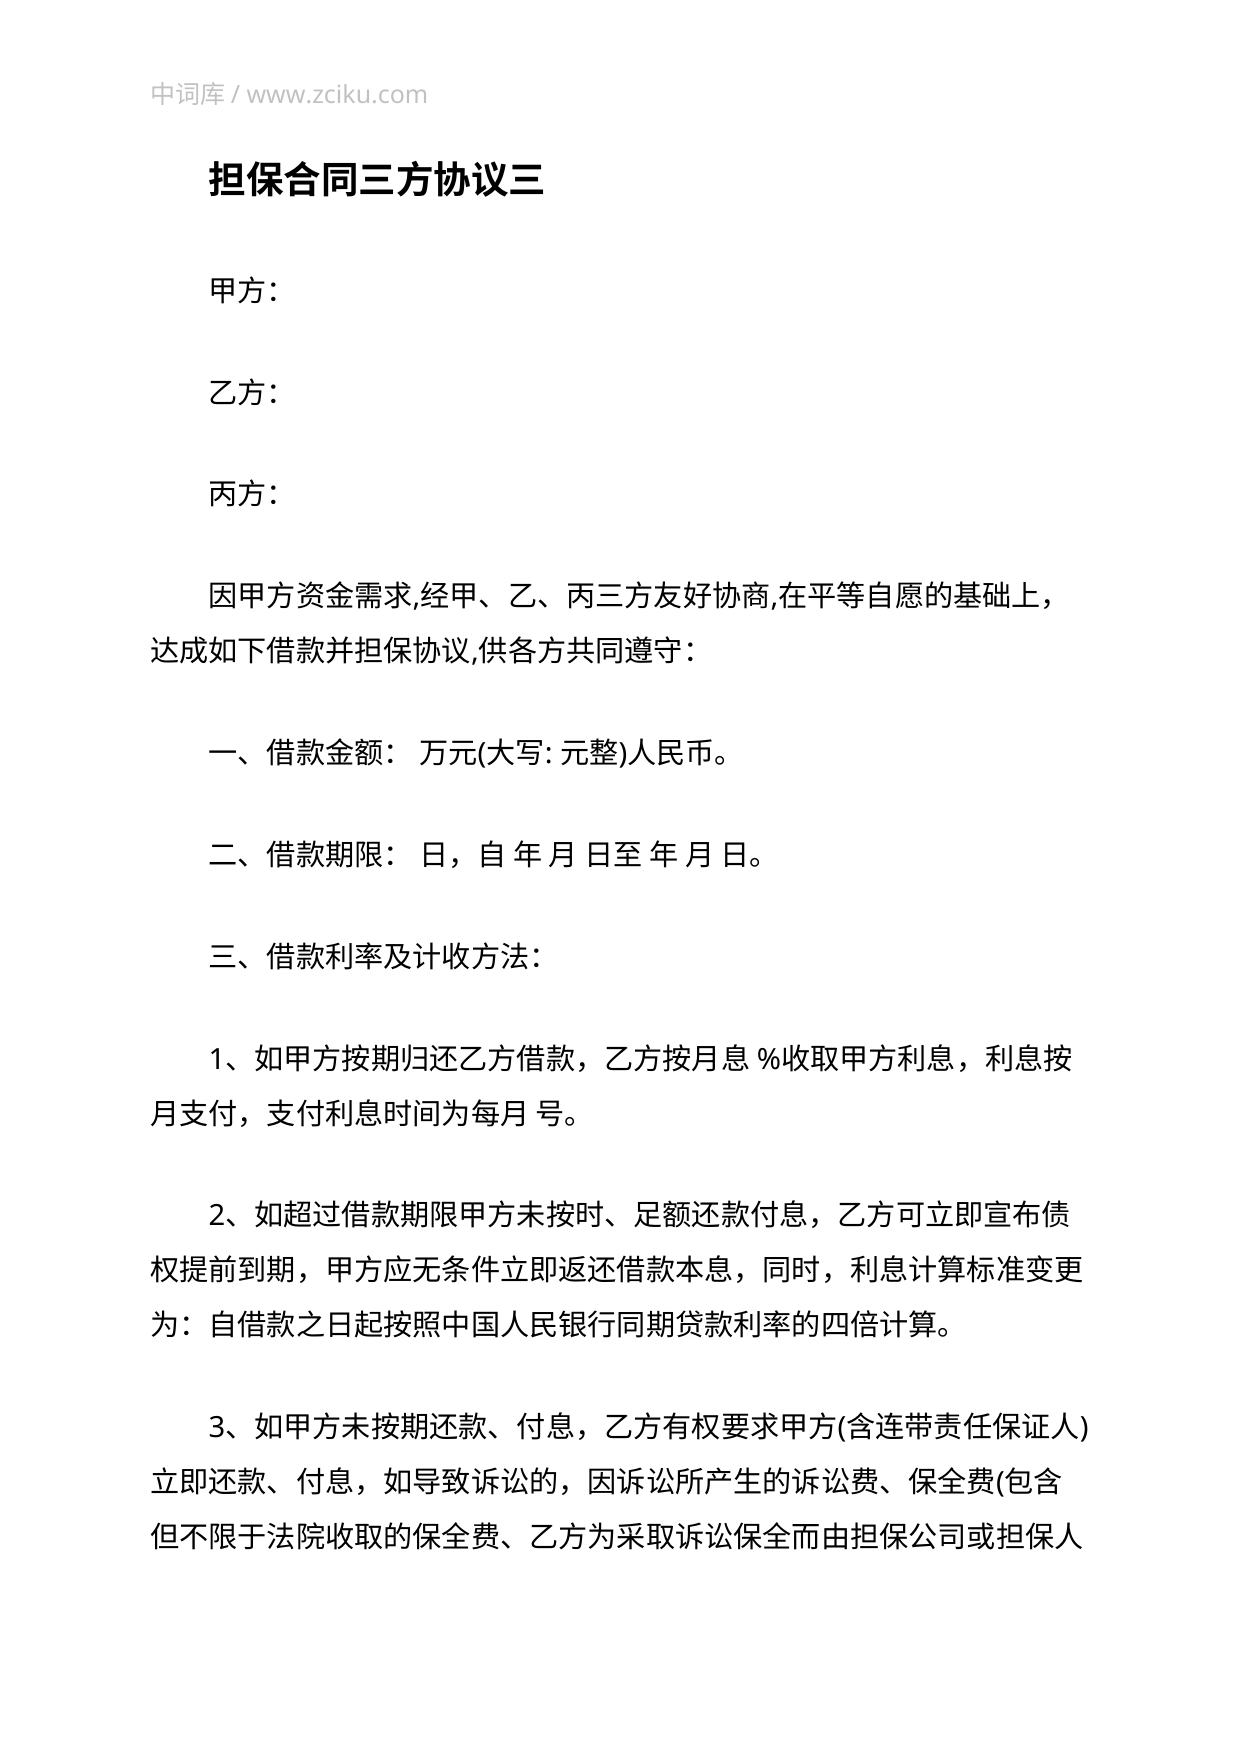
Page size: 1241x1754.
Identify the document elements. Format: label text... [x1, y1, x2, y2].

text 丙方： [150, 471, 1090, 513]
text 二、借款期限： 日，自 年 月 日至 年 月 日。 [150, 832, 1090, 874]
text 担保合同三方协议三 [150, 150, 1090, 204]
text 一、借款金额： 万元(大写: 元整)人民币。 [150, 730, 1090, 772]
text 乙方： [150, 369, 1090, 411]
text 三、借款利率及计收方法： [150, 933, 1090, 976]
text 甲方： [150, 267, 1090, 310]
text 2、如超过借款期限甲方未按时、足额还款付息，乙方可立即宣布债权提前到期，甲方应无条件立即返还借款本息，同时，利息计算标准变更为：自借款之日起按照中国人民银行同期贷款利率的四倍计算。 [150, 1192, 1090, 1344]
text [150, 1404, 1090, 1556]
text 因甲方资金需求,经甲、乙、丙三方友好协商,在平等自愿的基础上，达成如下借款并担保协议,供各方共同遵守： [150, 573, 1090, 670]
text 1、如甲方按期归还乙方借款，乙方按月息 %收取甲方利息，利息按月支付，支付利息时间为每月 号。 [150, 1035, 1090, 1132]
